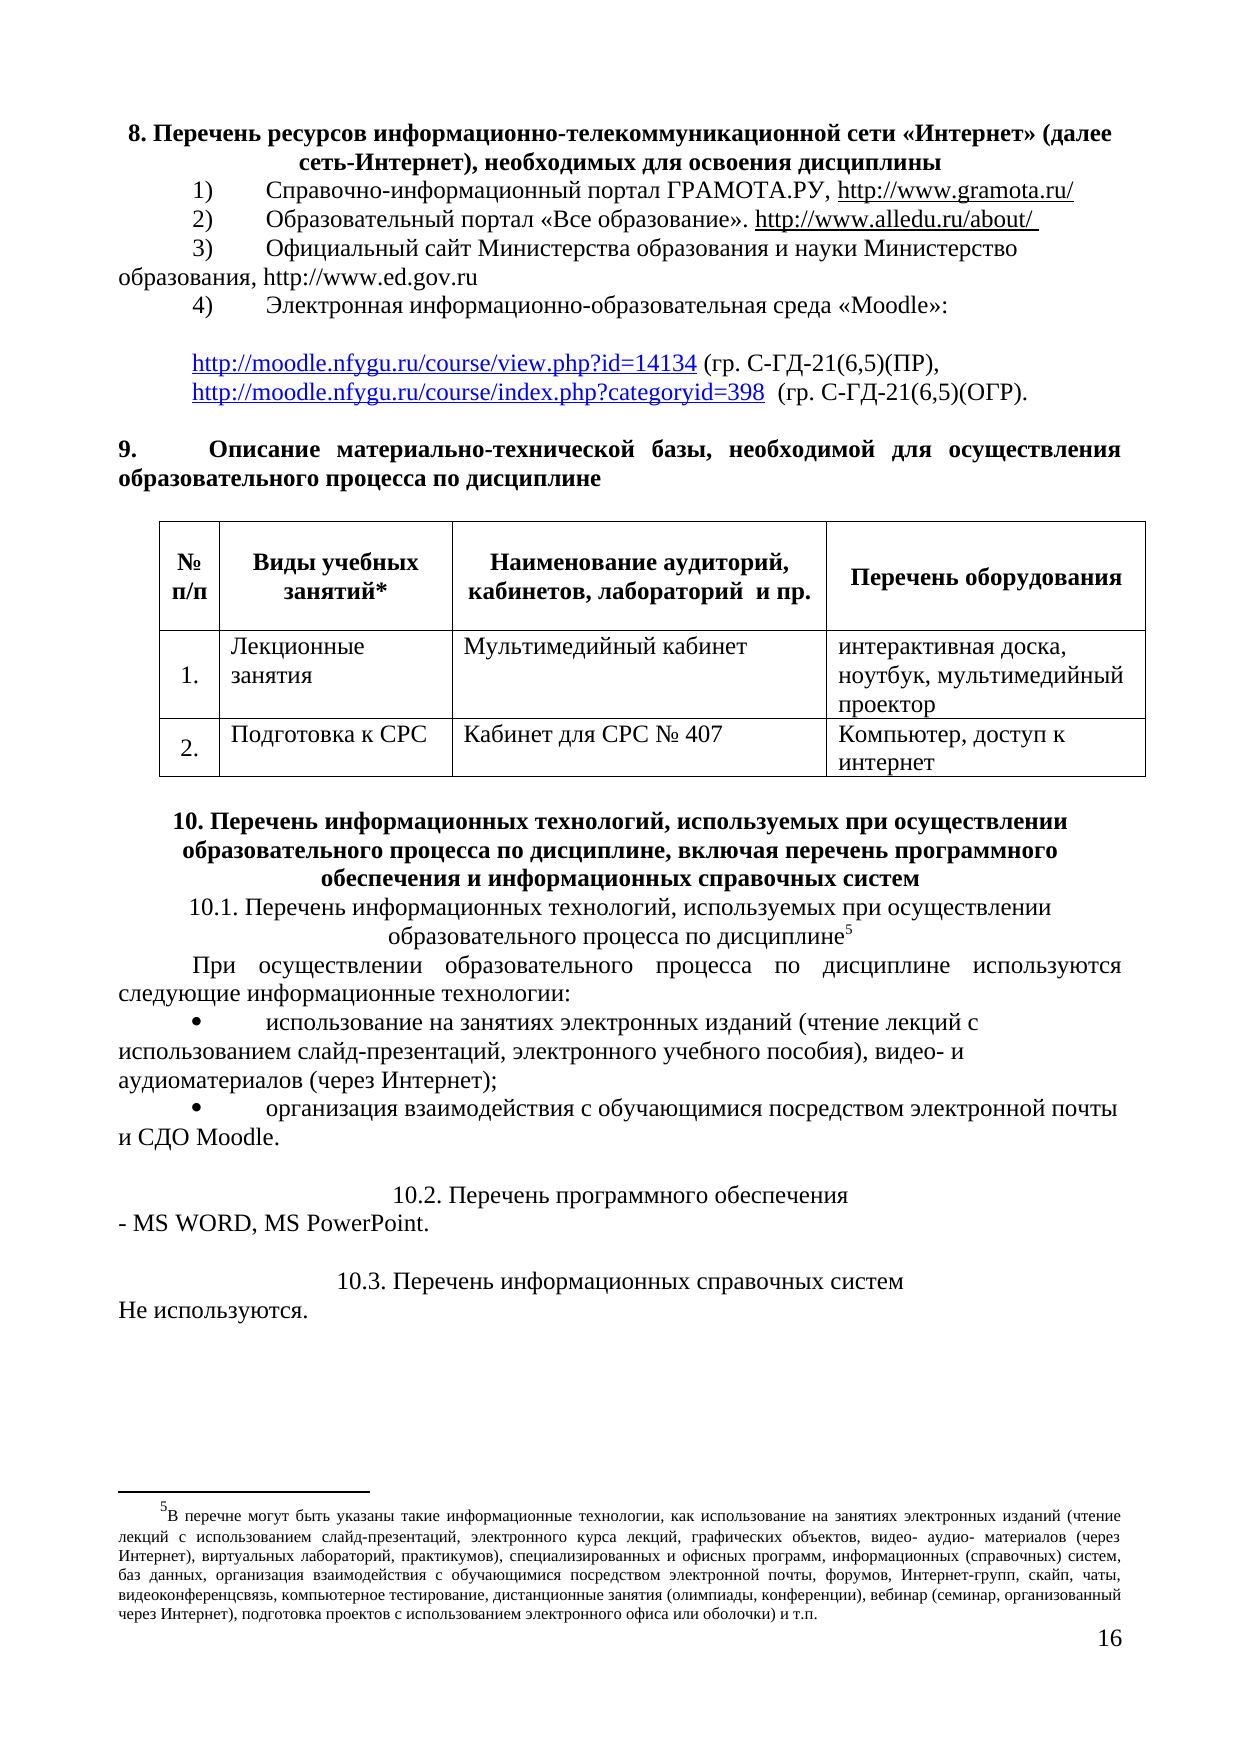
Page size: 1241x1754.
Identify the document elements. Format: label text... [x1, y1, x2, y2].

text При осуществлении образовательного процесса по дисциплине используются следующие информационные технологии: [118, 950, 1122, 1007]
text http://moodle.nfygu.ru/course/view.php?id=14134 (гр. С-ГД-21(6,5)(ПР), [118, 348, 1122, 377]
text 9. Описание материально-технической базы, необходимой для осуществления образовательного процесса по дисциплине [118, 434, 1122, 492]
text 10.3. Перечень информационных справочных систем [118, 1266, 1122, 1295]
list Образовательный портал «Все образование». http://www.alledu.ru/about/ [118, 204, 1122, 233]
text 8. Перечень ресурсов информационно-телекоммуникационной сети «Интернет» (далее сеть-Интернет), необходимых для освоения дисциплины [118, 118, 1122, 176]
list организация взаимодействия с обучающимися посредством электронной почты и СДО Moodle. [118, 1093, 1122, 1151]
table_cell Кабинет для СРС № 407 [453, 719, 826, 776]
table_cell Мультимедийный кабинет [453, 631, 826, 718]
table_cell Подготовка к СРС [220, 719, 452, 776]
table_header Виды учебных занятий* [220, 522, 452, 630]
table_cell Компьютер, доступ к интернет [827, 719, 1145, 776]
text 10. Перечень информационных технологий, используемых при осуществлении образовательного процесса по дисциплине, включая перечень программного обеспечения и информационных справочных систем [118, 806, 1122, 892]
list использование на занятиях электронных изданий (чтение лекций с использованием слайд-презентаций, электронного учебного пособия), видео- и аудиоматериалов (через Интернет); [118, 1007, 1122, 1093]
table_cell 1. [160, 631, 219, 718]
text http://moodle.nfygu.ru/course/index.php?categoryid=398 (гр. С-ГД-21(6,5)(ОГР). [118, 377, 1122, 406]
table_cell 2. [160, 719, 219, 776]
list Официальный сайт Министерства образования и науки Министерство образования, http://www.ed.gov.ru [118, 233, 1122, 291]
table_cell интерактивная доска, ноутбук, мультимедийный проектор [827, 631, 1145, 718]
list Справочно-информационный портал ГРАМОТА.РУ, http://www.gramota.ru/ [118, 176, 1122, 204]
text 10.2. Перечень программного обеспечения [118, 1180, 1122, 1208]
table_header Перечень оборудования [827, 522, 1145, 630]
table_cell Лекционные занятия [220, 631, 452, 718]
text - MS WORD, MS PowerPoint. [118, 1208, 1122, 1237]
table_header № п/п [160, 522, 219, 630]
table_header Наименование аудиторий, кабинетов, лабораторий и пр. [453, 522, 826, 630]
text 10.1. Перечень информационных технологий, используемых при осуществлении образовательного процесса по дисциплине [118, 892, 1122, 950]
list Электронная информационно-образовательная среда «Moodle»: [118, 291, 1122, 319]
text Не используются. [118, 1295, 1122, 1323]
